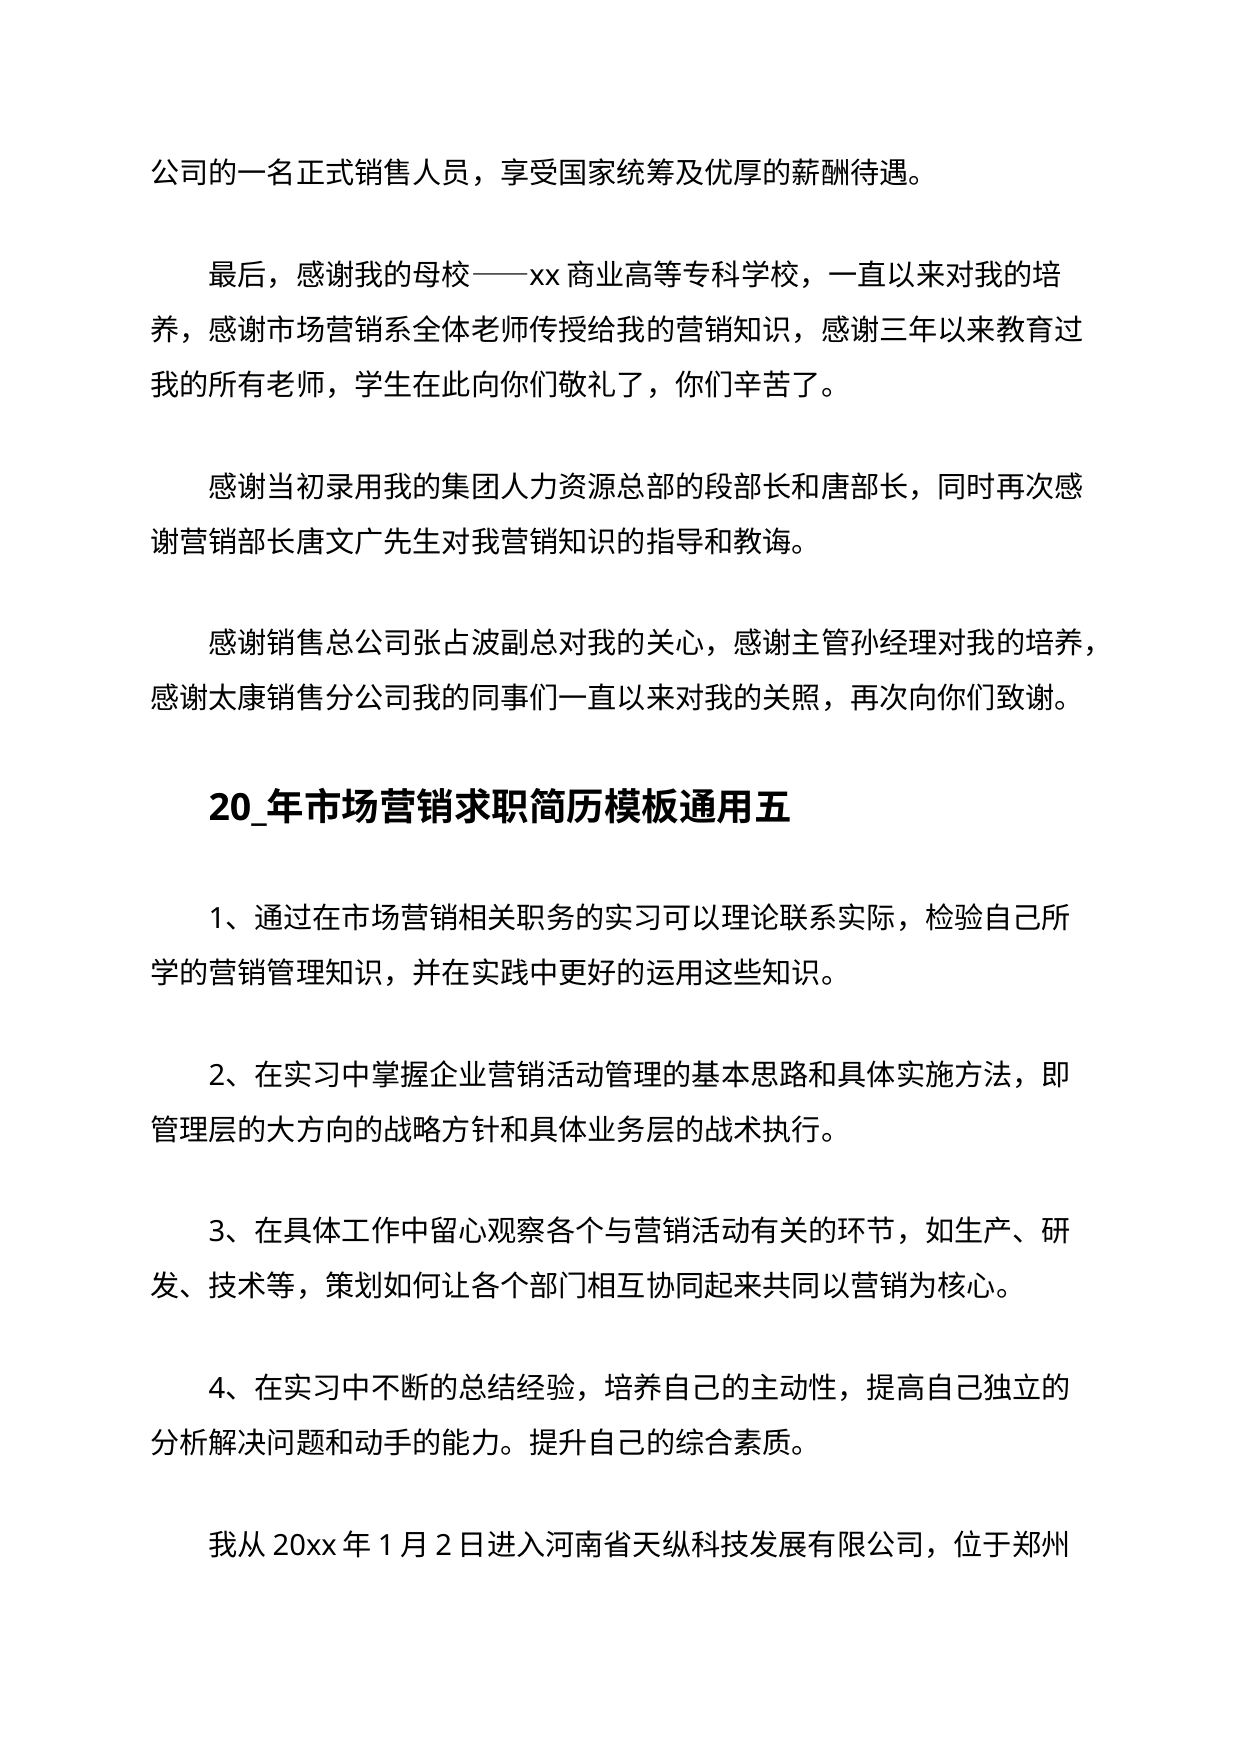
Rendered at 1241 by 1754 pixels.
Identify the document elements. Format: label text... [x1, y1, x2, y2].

text 最后，感谢我的母校——xx商业高等专科学校，一直以来对我的培养，感谢市场营销系全体老师传授给我的营销知识，感谢三年以来教育过我的所有老师，学生在此向你们敬礼了，你们辛苦了。 [150, 252, 1090, 404]
text 20_年市场营销求职简历模板通用五 [150, 777, 1090, 831]
text 1、通过在市场营销相关职务的实习可以理论联系实际，检验自己所学的营销管理知识，并在实践中更好的运用这些知识。 [150, 894, 1090, 992]
text 感谢销售总公司张占波副总对我的关心，感谢主管孙经理对我的培养，感谢太康销售分公司我的同事们一直以来对我的关照，再次向你们致谢。 [150, 620, 1090, 717]
text 3、在具体工作中留心观察各个与营销活动有关的环节，如生产、研发、技术等，策划如何让各个部门相互协同起来共同以营销为核心。 [150, 1208, 1090, 1305]
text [150, 1521, 1090, 1564]
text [150, 150, 1090, 192]
text 感谢当初录用我的集团人力资源总部的段部长和唐部长，同时再次感谢营销部长唐文广先生对我营销知识的指导和教诲。 [150, 463, 1090, 561]
text 2、在实习中掌握企业营销活动管理的基本思路和具体实施方法，即管理层的大方向的战略方针和具体业务层的战术执行。 [150, 1051, 1090, 1148]
text 4、在实习中不断的总结经验，培养自己的主动性，提高自己独立的分析解决问题和动手的能力。提升自己的综合素质。 [150, 1365, 1090, 1462]
